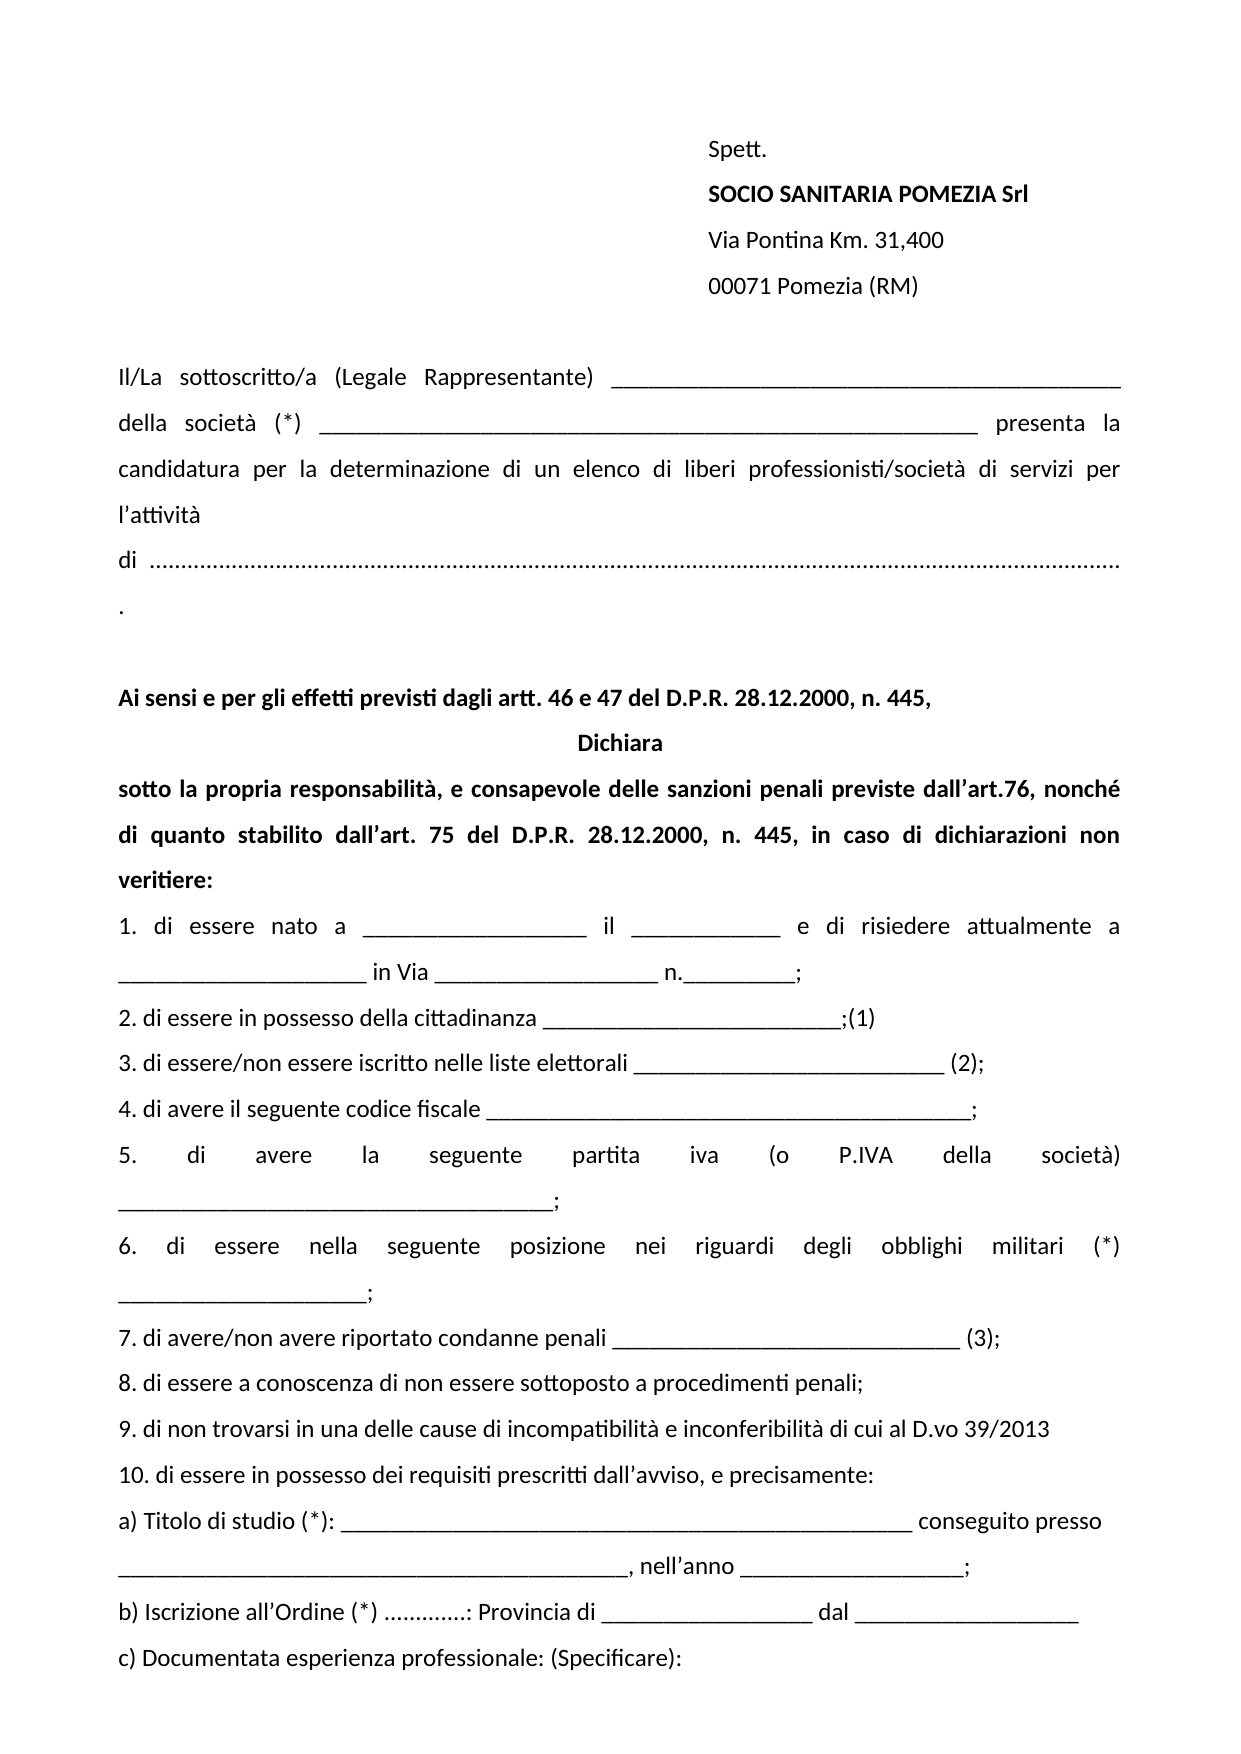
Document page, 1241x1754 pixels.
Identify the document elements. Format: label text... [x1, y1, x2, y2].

text _________________________________________, nell’anno __________________; [118, 1551, 1122, 1581]
text 3. di essere/non essere iscritto nelle liste elettorali _________________________ (2); [118, 1047, 1122, 1078]
text 10. di essere in possesso dei requisiti prescritti dall’avviso, e precisamente: [118, 1459, 1122, 1489]
text b) Iscrizione all’Ordine (*) .............: Provincia di _________________ dal __________________ [118, 1596, 1122, 1627]
text 6. di essere nella seguente posizione nei riguardi degli obblighi militari (*) ____________________; [118, 1230, 1122, 1307]
text 9. di non trovarsi in una delle cause di incompatibilità e inconferibilità di cui al D.vo 39/2013 [118, 1413, 1122, 1444]
text c) Documentata esperienza professionale: (Specificare): [118, 1642, 1122, 1672]
text SOCIO SANITARIA POMEZIA Srl [708, 179, 1122, 209]
text Via Pontina Km. 31,400 [708, 224, 1122, 255]
text Dichiara [118, 727, 1122, 758]
text 5. di avere la seguente partita iva (o P.IVA della società) ___________________________________; [118, 1139, 1122, 1215]
text a) Titolo di studio (*): ______________________________________________ conseguito presso [118, 1505, 1122, 1535]
text 4. di avere il seguente codice fiscale _______________________________________; [118, 1093, 1122, 1124]
text 7. di avere/non avere riportato condanne penali ____________________________ (3); [118, 1322, 1122, 1352]
text Il/La sottoscritto/a (Legale Rappresentante) _________________________________________ della società (*) _____________________________________________________ presenta la candidatura per la determinazione di un elenco di liberi professionisti/società di servizi per l’attività di ........................................................................................................................................................... [118, 362, 1122, 621]
text sotto la propria responsabilità, e consapevole delle sanzioni penali previste dall’art.76, nonché di quanto stabilito dall’art. 75 del D.P.R. 28.12.2000, n. 445, in caso di dichiarazioni non veritiere: [118, 773, 1122, 895]
text Spett. [708, 133, 1122, 163]
text 00071 Pomezia (RM) [708, 270, 1122, 301]
text Ai sensi e per gli effetti previsti dagli artt. 46 e 47 del D.P.R. 28.12.2000, n. 445, [118, 682, 1122, 712]
text 8. di essere a conoscenza di non essere sottoposto a procedimenti penali; [118, 1368, 1122, 1398]
text 2. di essere in possesso della cittadinanza ________________________;(1) [118, 1002, 1122, 1032]
text 1. di essere nato a __________________ il ____________ e di risiedere attualmente a ____________________ in Via __________________ n._________; [118, 910, 1122, 987]
